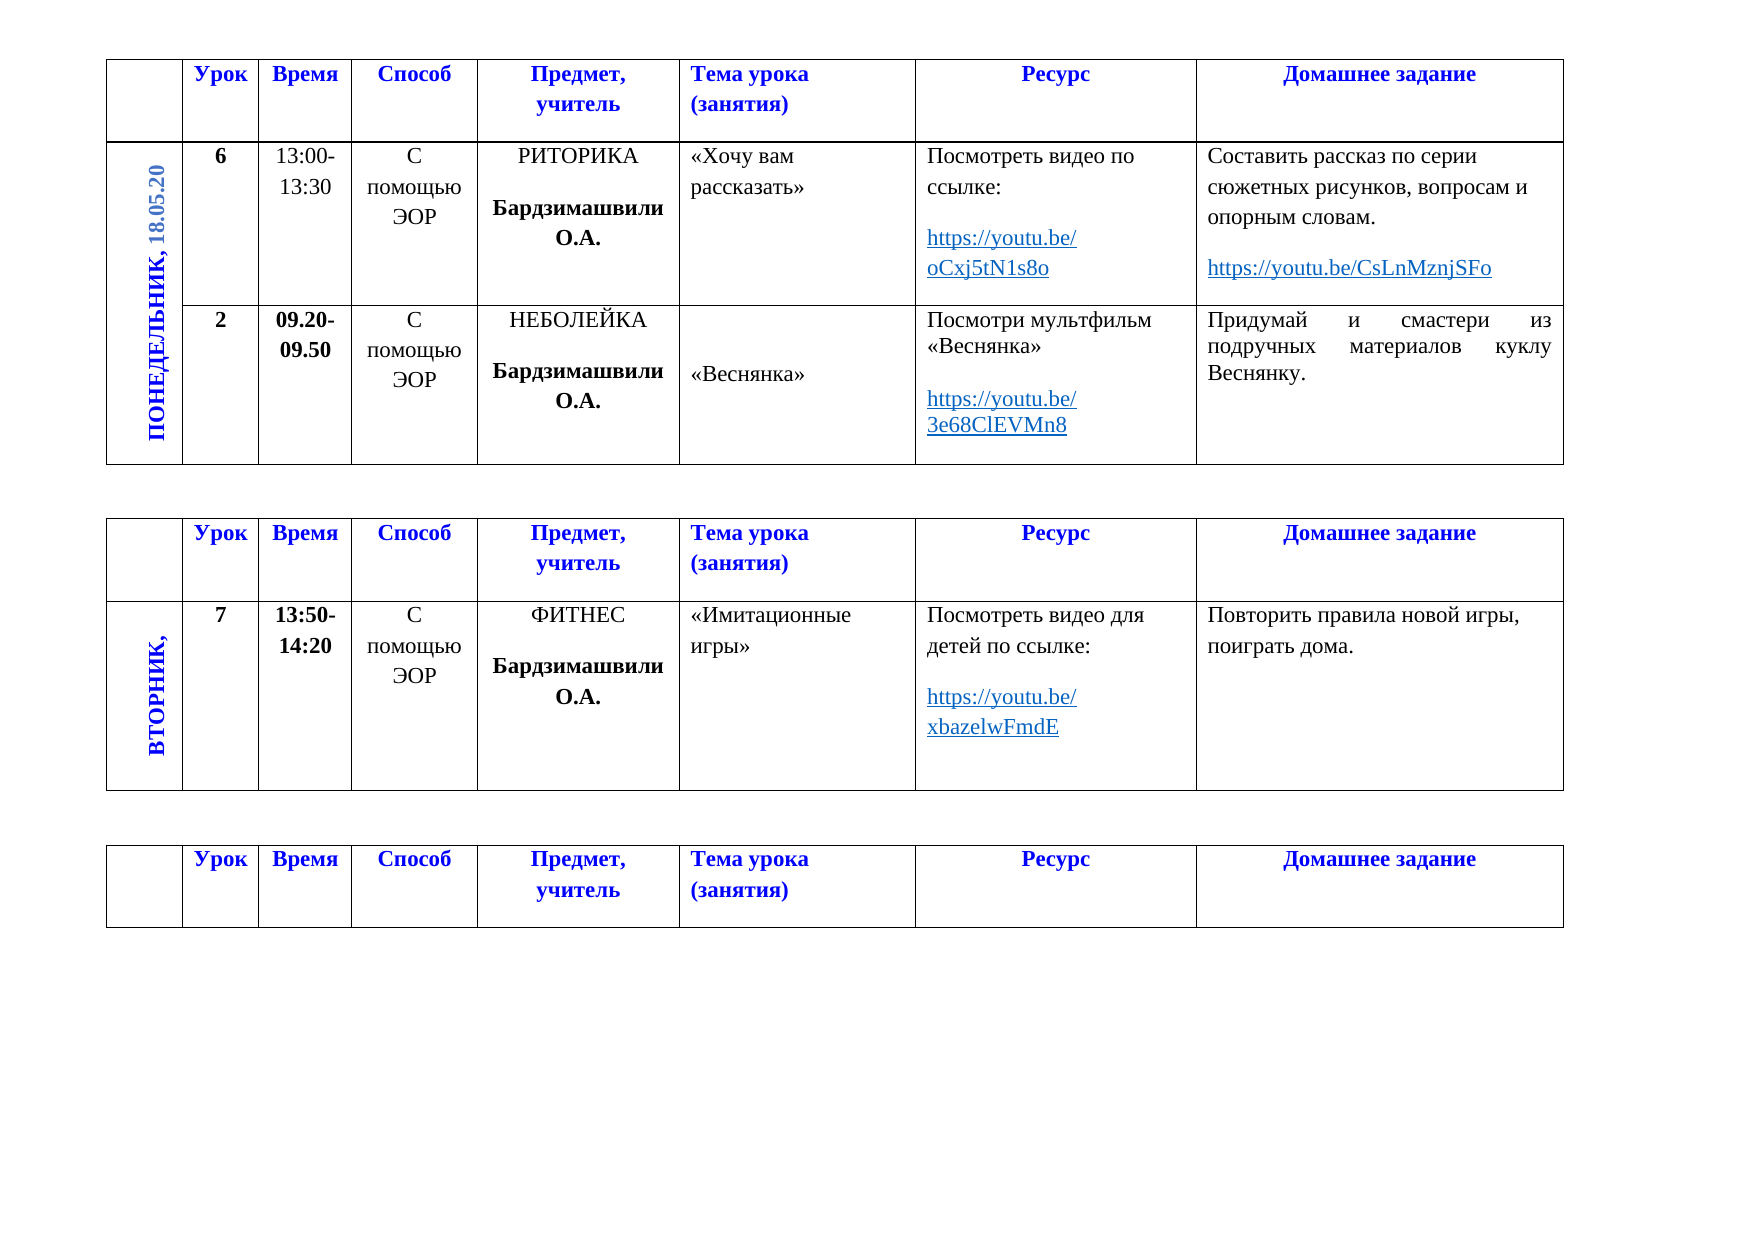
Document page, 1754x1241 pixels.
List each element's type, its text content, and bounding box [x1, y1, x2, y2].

table_header Домашнее задание [1197, 519, 1563, 601]
table_cell 6 [183, 143, 258, 305]
table_header [107, 846, 182, 927]
table_cell 13:50-14:20 [259, 602, 351, 790]
table_header Предмет, учитель [478, 519, 679, 601]
table_header Ресурс [916, 519, 1196, 601]
table_cell НЕБОЛЕЙКА Бардзимашвили О.А. [478, 306, 679, 464]
table_header Предмет, учитель [478, 60, 679, 141]
table_header Домашнее задание [1197, 60, 1563, 141]
table_cell ВТОРНИК, 19.05.20 [107, 602, 182, 790]
table_cell 09.20-09.50 [259, 306, 351, 464]
table_header Тема урока (занятия) [680, 519, 915, 601]
table_header Урок [183, 519, 258, 601]
table_cell «Хочу вам рассказать» [680, 143, 915, 305]
table_cell Посмотри мультфильм «Веснянка» https://youtu.be/3e68ClEVMn8 [916, 306, 1196, 464]
table_cell С помощью ЭОР [352, 306, 477, 464]
table_header Время [259, 60, 351, 141]
table_header Время [259, 846, 351, 927]
table_header Способ [352, 846, 477, 927]
table_cell «Веснянка» [680, 306, 915, 464]
table_cell «Имитационные игры» [680, 602, 915, 790]
table_header Способ [352, 60, 477, 141]
table_header Урок [183, 60, 258, 141]
table_cell Повторить правила новой игры, поиграть дома. [1197, 602, 1563, 790]
table_cell Составить рассказ по серии сюжетных рисунков, вопросам и опорным словам. https://youtu.be/CsLnMznjSFo [1197, 143, 1563, 305]
table_cell С помощью ЭОР [352, 602, 477, 790]
table_cell ПОНЕДЕЛЬНИК, 18.05.20 [107, 143, 182, 464]
table_header Урок [183, 846, 258, 927]
table_header Ресурс [916, 846, 1196, 927]
table_cell Посмотреть видео по ссылке: https://youtu.be/oCxj5tN1s8o [916, 143, 1196, 305]
table_header [107, 519, 182, 601]
table_cell Посмотреть видео для детей по ссылке: https://youtu.be/xbazelwFmdE [916, 602, 1196, 790]
table_cell РИТОРИКА Бардзимашвили О.А. [478, 143, 679, 305]
table_header Способ [352, 519, 477, 601]
table_cell 2 [183, 306, 258, 464]
table_header Домашнее задание [1197, 846, 1563, 927]
table_header Предмет, учитель [478, 846, 679, 927]
table_cell Придумай и смастери из подручных материалов куклу Веснянку. [1197, 306, 1563, 464]
table_cell 13:00-13:30 [259, 143, 351, 305]
table_cell 7 [183, 602, 258, 790]
table_header Время [259, 519, 351, 601]
table_cell С помощью ЭОР [352, 143, 477, 305]
table_header Тема урока (занятия) [680, 846, 915, 927]
table_cell ФИТНЕС Бардзимашвили О.А. [478, 602, 679, 790]
table_header Тема урока (занятия) [680, 60, 915, 141]
table_header [107, 60, 182, 141]
table_header Ресурс [916, 60, 1196, 141]
